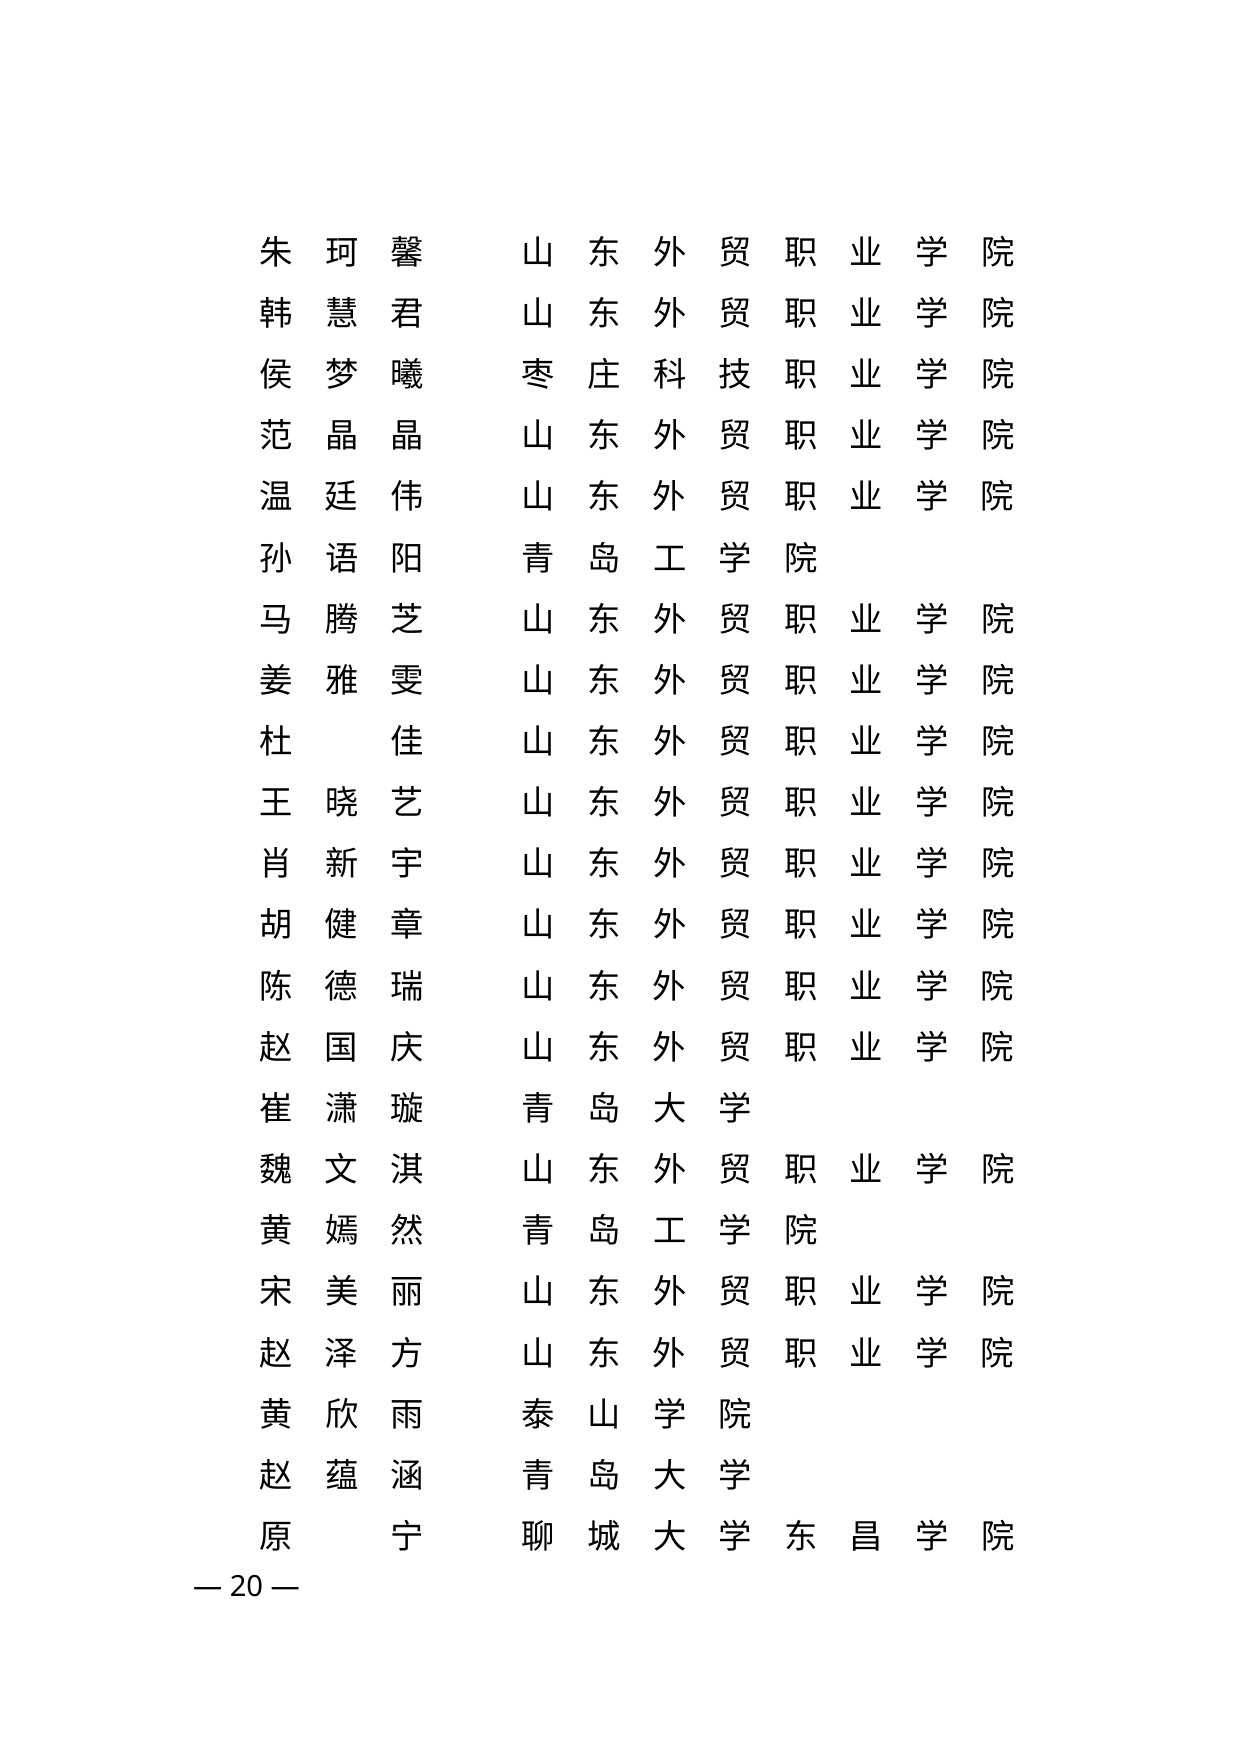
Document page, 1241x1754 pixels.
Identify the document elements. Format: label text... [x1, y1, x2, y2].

text 赵蕴涵 青岛大学 [161, 1442, 1079, 1503]
text 姜雅雯 山东外贸职业学院 [161, 647, 1079, 708]
text 王晓艺 山东外贸职业学院 [161, 769, 1079, 831]
text 陈德瑞 山东外贸职业学院 [161, 953, 1079, 1014]
text 黄欣雨 泰山学院 [161, 1381, 1079, 1442]
text 孙语阳 青岛工学院 [161, 525, 1079, 586]
text 赵泽方 山东外贸职业学院 [161, 1320, 1079, 1381]
text 黄嫣然 青岛工学院 [161, 1197, 1079, 1259]
text 温廷伟 山东外贸职业学院 [161, 464, 1079, 525]
text 胡健章 山东外贸职业学院 [161, 892, 1079, 953]
text 崔潇璇 青岛大学 [161, 1075, 1079, 1136]
text 范晶晶 山东外贸职业学院 [161, 403, 1079, 464]
text 朱珂馨 山东外贸职业学院 [161, 219, 1079, 280]
text 原 宁 聊城大学东昌学院 [161, 1503, 1079, 1564]
text 魏文淇 山东外贸职业学院 [161, 1136, 1079, 1197]
text 肖新宇 山东外贸职业学院 [161, 831, 1079, 892]
text 马腾芝 山东外贸职业学院 [161, 586, 1079, 647]
text 赵国庆 山东外贸职业学院 [161, 1014, 1079, 1075]
text 侯梦曦 枣庄科技职业学院 [161, 341, 1079, 403]
text 韩慧君 山东外贸职业学院 [161, 280, 1079, 341]
text 宋美丽 山东外贸职业学院 [161, 1259, 1079, 1320]
text 杜 佳 山东外贸职业学院 [161, 708, 1079, 769]
